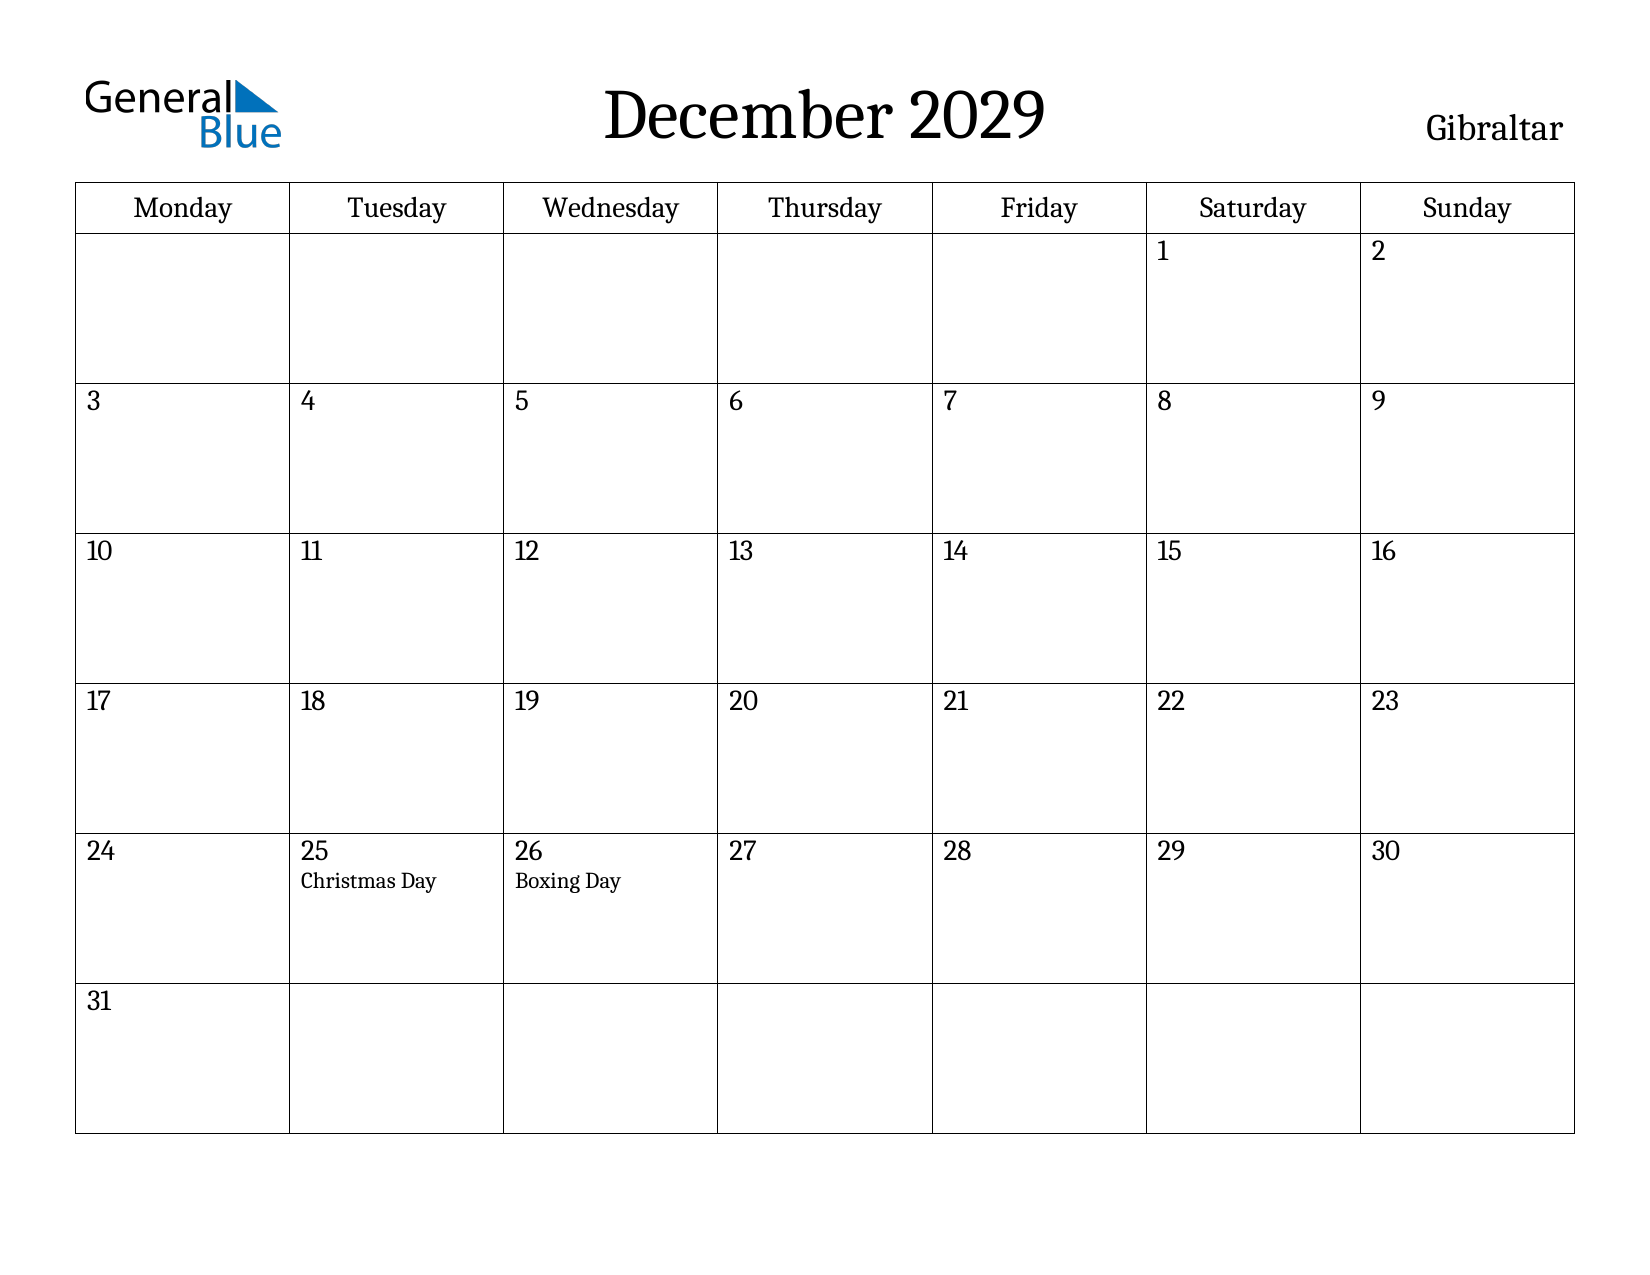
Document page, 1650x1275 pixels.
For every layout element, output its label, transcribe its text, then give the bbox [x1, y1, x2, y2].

table_cell Friday [933, 183, 1146, 233]
table_cell [1361, 984, 1574, 1017]
table_cell 6 [718, 384, 932, 417]
table_cell 23 [1361, 684, 1574, 717]
table_cell 5 [504, 384, 717, 417]
table_cell [1147, 567, 1360, 683]
table_header December 2029 [504, 75, 1146, 182]
table_cell 9 [1361, 384, 1574, 417]
table_cell [1361, 267, 1574, 383]
table_cell [933, 234, 1146, 267]
table_cell 30 [1361, 834, 1574, 867]
table_cell [1361, 567, 1574, 683]
table_cell [290, 717, 503, 833]
table_cell Boxing Day [504, 868, 717, 983]
table_cell 15 [1147, 534, 1360, 567]
table_cell Thursday [718, 183, 932, 233]
table_cell Saturday [1147, 183, 1360, 233]
table_cell [1361, 868, 1574, 983]
table_cell [718, 234, 932, 267]
table_cell 12 [504, 534, 717, 567]
picture [86, 80, 281, 148]
table_cell 16 [1361, 534, 1574, 567]
table_cell [290, 267, 503, 383]
table_cell [933, 267, 1146, 383]
table_cell [718, 417, 932, 533]
table_cell 14 [933, 534, 1146, 567]
table_cell [290, 984, 503, 1017]
table_cell 28 [933, 834, 1146, 867]
table_cell [933, 567, 1146, 683]
table_cell 13 [718, 534, 932, 567]
table_cell [76, 1018, 289, 1133]
table_cell [504, 417, 717, 533]
table_cell [1361, 417, 1574, 533]
table_cell [76, 868, 289, 983]
table_cell [76, 567, 289, 683]
table_cell Tuesday [290, 183, 503, 233]
table_cell [76, 267, 289, 383]
table_cell Christmas Day [290, 868, 503, 983]
table_cell [933, 417, 1146, 533]
table_cell 7 [933, 384, 1146, 417]
table_cell [718, 984, 932, 1017]
table_cell [504, 1018, 717, 1133]
table_cell 25 [290, 834, 503, 867]
table_cell [1147, 717, 1360, 833]
table_cell [76, 717, 289, 833]
table_cell [1147, 1018, 1360, 1133]
table_cell 27 [718, 834, 932, 867]
table_cell [290, 1018, 503, 1133]
table_cell 31 [76, 984, 289, 1017]
table_cell [933, 984, 1146, 1017]
table_cell 24 [76, 834, 289, 867]
table_cell [1147, 984, 1360, 1017]
table_cell [718, 1018, 932, 1133]
table_cell 22 [1147, 684, 1360, 717]
table_cell [933, 717, 1146, 833]
table_cell 29 [1147, 834, 1360, 867]
table_cell [504, 717, 717, 833]
table_cell 19 [504, 684, 717, 717]
table_header [76, 75, 503, 182]
table_cell 18 [290, 684, 503, 717]
table_cell [504, 234, 717, 267]
table_cell [933, 868, 1146, 983]
table_cell [1361, 717, 1574, 833]
table_cell 20 [718, 684, 932, 717]
table_cell Monday [76, 183, 289, 233]
table_cell 8 [1147, 384, 1360, 417]
table_cell [290, 417, 503, 533]
table_cell 1 [1147, 234, 1360, 267]
table_cell [504, 567, 717, 683]
table_cell [290, 234, 503, 267]
table_cell 11 [290, 534, 503, 567]
table_cell [504, 984, 717, 1017]
table_cell [718, 868, 932, 983]
table_cell 3 [76, 384, 289, 417]
table_cell 10 [76, 534, 289, 567]
table_cell [718, 567, 932, 683]
table_cell 2 [1361, 234, 1574, 267]
table_cell 17 [76, 684, 289, 717]
table_cell [76, 417, 289, 533]
table_cell [1147, 417, 1360, 533]
table_cell [718, 717, 932, 833]
table_cell [76, 234, 289, 267]
table_cell 4 [290, 384, 503, 417]
table_cell [1361, 1018, 1574, 1133]
table_cell [1147, 868, 1360, 983]
table_cell [504, 267, 717, 383]
table_cell Wednesday [504, 183, 717, 233]
table_cell 21 [933, 684, 1146, 717]
table_header Gibraltar [1146, 75, 1574, 182]
table_cell [933, 1018, 1146, 1133]
table_cell Sunday [1361, 183, 1574, 233]
table_cell [290, 567, 503, 683]
table_cell [718, 267, 932, 383]
table_cell [1147, 267, 1360, 383]
table_cell 26 [504, 834, 717, 867]
